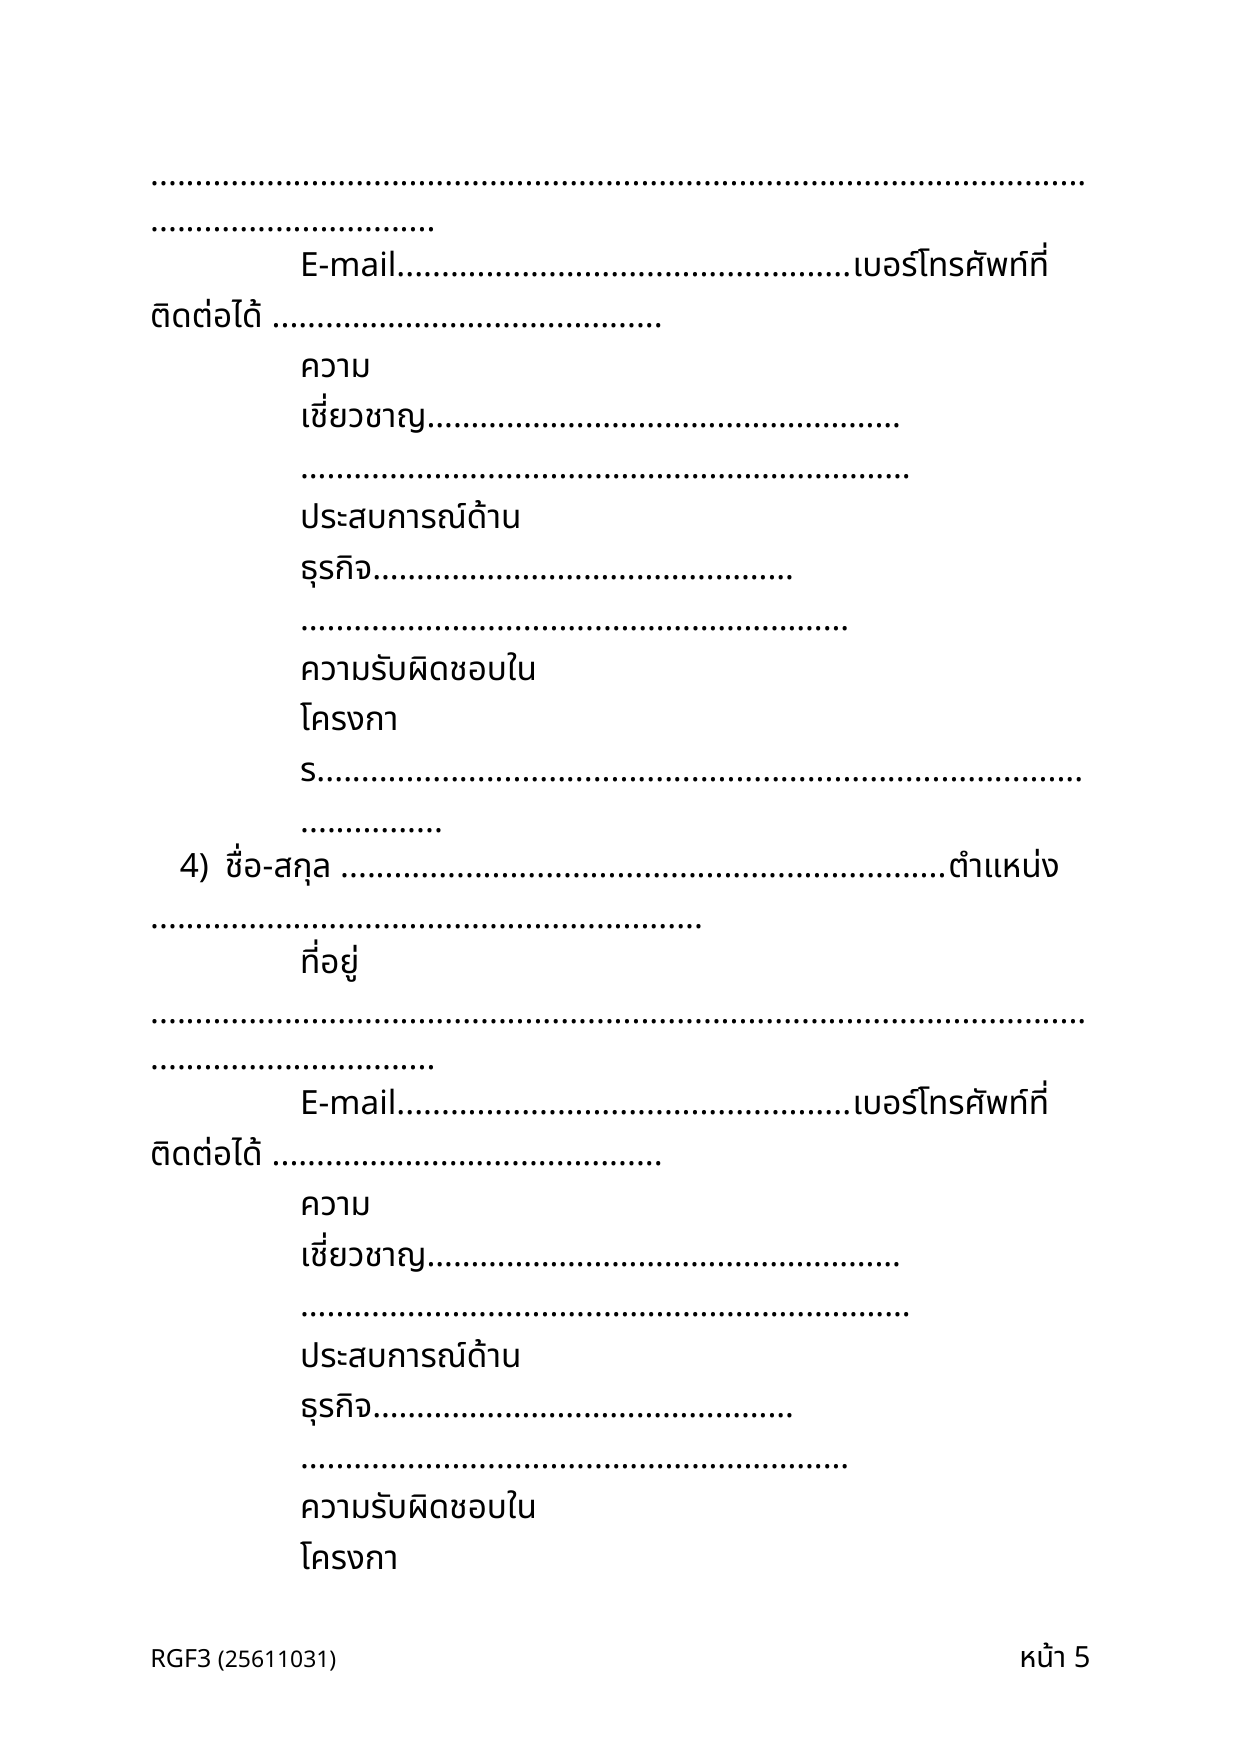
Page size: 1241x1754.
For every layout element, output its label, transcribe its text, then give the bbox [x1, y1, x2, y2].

text ความเชี่ยวชาญ…………………………………………………...............................…………………..………… [300, 342, 1090, 493]
text 4) ชื่อ-สกุล ....................................................................ตำแหน่ง .............................................................. [150, 842, 1090, 938]
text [300, 1483, 1090, 1584]
text E-mail...................................................เบอร์โทรศัพท์ที่ติดต่อได้ .........……….......................... [150, 1079, 1090, 1180]
text ความรับผิดชอบในโครงการ...................................................................................................... [300, 645, 1090, 842]
text E-mail...................................................เบอร์โทรศัพท์ที่ติดต่อได้ .........……….......................... [150, 241, 1090, 342]
text ความเชี่ยวชาญ…………………………………………………...............................…………………..………… [300, 1180, 1090, 1332]
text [150, 150, 1090, 241]
text ประสบการณ์ด้านธุรกิจ……………………………………………................................……………………… [300, 1332, 1090, 1483]
text ประสบการณ์ด้านธุรกิจ……………………………………………................................……………………… [300, 493, 1090, 645]
text ที่อยู่ ......................................................................................................................................... [150, 938, 1090, 1079]
